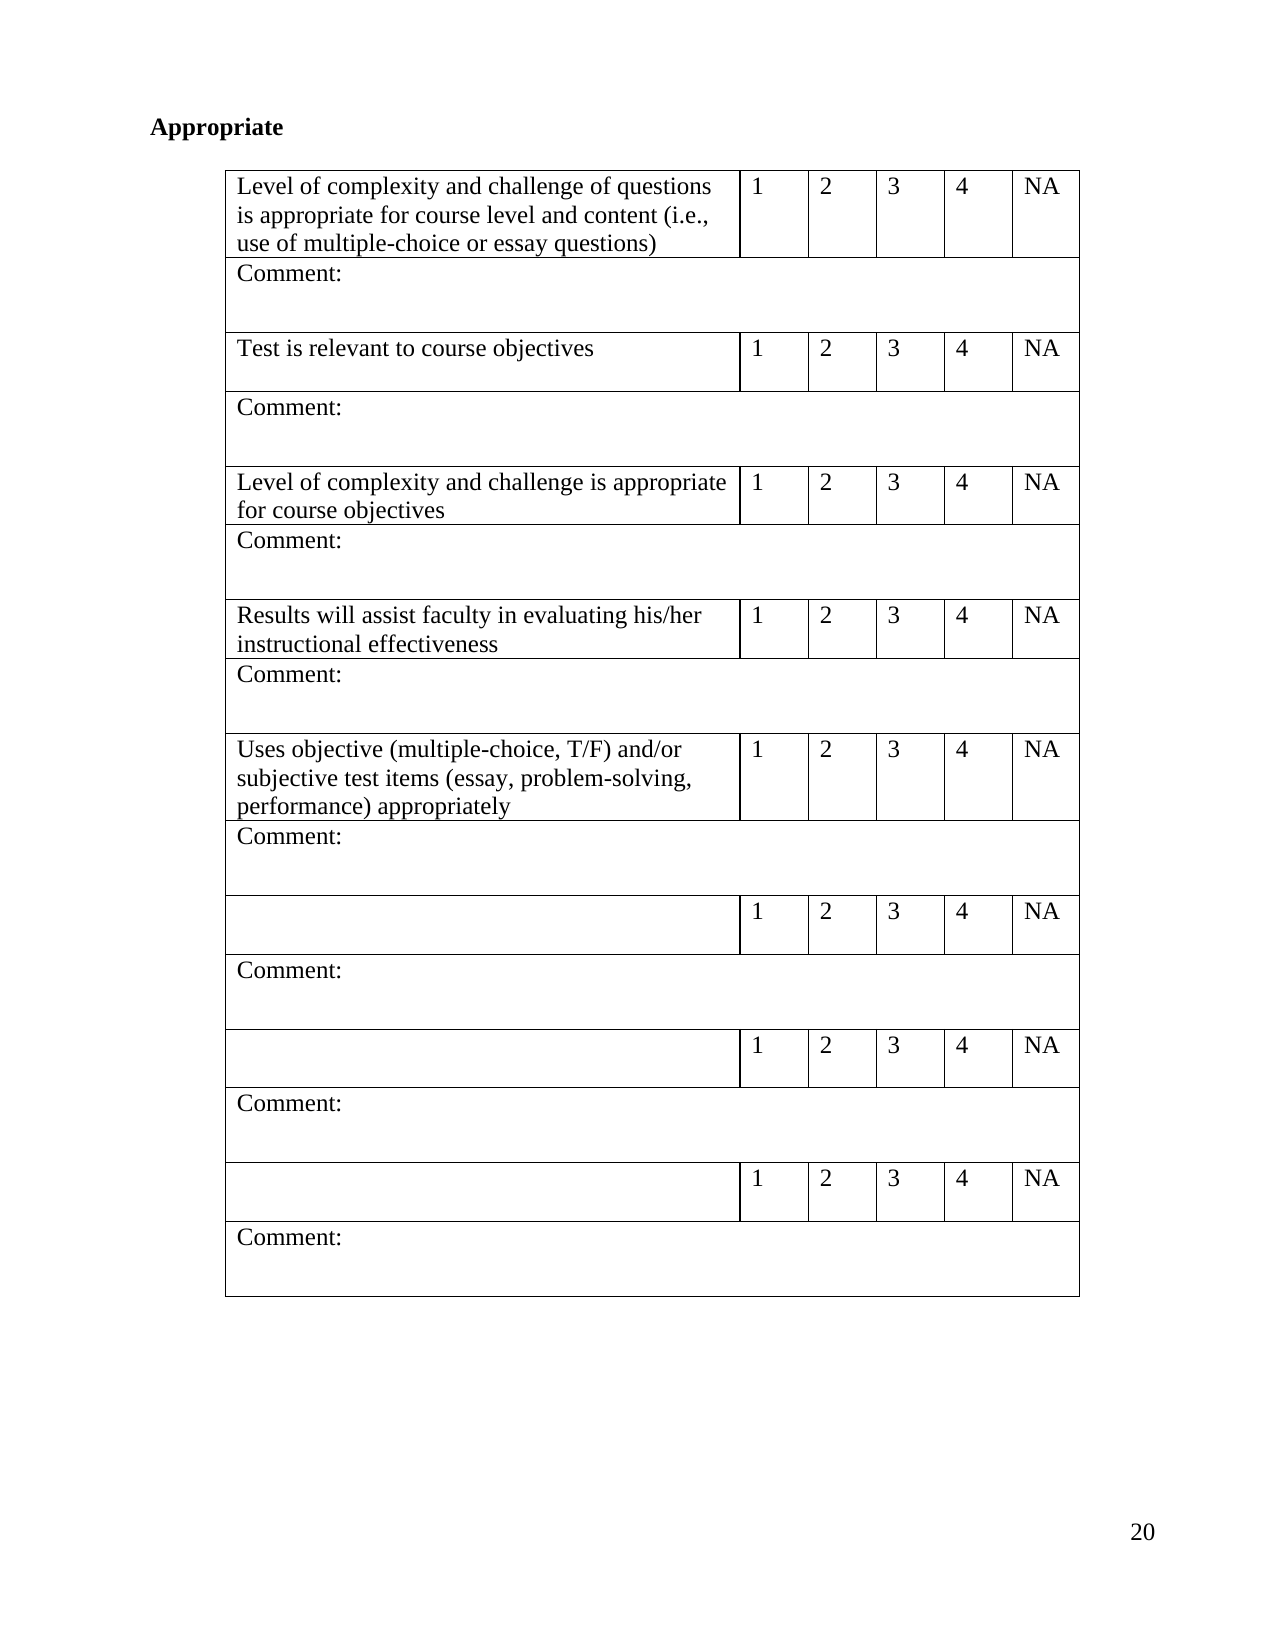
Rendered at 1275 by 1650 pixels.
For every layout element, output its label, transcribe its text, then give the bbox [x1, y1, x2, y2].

table_cell [876, 1088, 944, 1162]
table_cell 1 [741, 600, 808, 658]
table_cell [1013, 821, 1079, 895]
table_cell [808, 392, 876, 466]
table_cell 4 [945, 896, 1012, 954]
table_cell [944, 525, 1013, 599]
table_cell 1 [741, 1030, 808, 1087]
table_cell 3 [877, 1163, 944, 1221]
table_cell [1013, 258, 1079, 332]
table_cell 4 [945, 1163, 1012, 1221]
table_cell [740, 821, 808, 895]
table_cell 1 [741, 734, 808, 820]
text Appropriate [150, 112, 1155, 141]
table_cell Level of complexity and challenge is appropriate for course objectives [226, 467, 739, 524]
table_cell 3 [877, 333, 944, 391]
table_cell [944, 258, 1013, 332]
table_cell [944, 1088, 1013, 1162]
table_cell Comment: [226, 392, 740, 466]
table_cell [1013, 525, 1079, 599]
table_cell [740, 258, 808, 332]
table_cell 3 [877, 896, 944, 954]
table_cell 4 [945, 1030, 1012, 1087]
table_header 2 [809, 171, 876, 257]
table_header NA [1013, 171, 1079, 257]
table_cell [808, 821, 876, 895]
table_cell [1013, 392, 1079, 466]
table_cell NA [1013, 467, 1079, 524]
table_cell Uses objective (multiple-choice, T/F) and/or subjective test items (essay, problem-solving, performance) appropriately [226, 734, 739, 820]
table_header Level of complexity and challenge of questions is appropriate for course level and content (i.e., use of multiple-choice or essay questions) [226, 171, 739, 257]
table_cell 2 [809, 600, 876, 658]
table_cell 1 [741, 333, 808, 391]
table_cell [740, 392, 808, 466]
table_cell 3 [877, 734, 944, 820]
table_cell [1013, 1088, 1079, 1162]
table_cell NA [1013, 600, 1079, 658]
table_cell NA [1013, 1030, 1079, 1087]
table_cell Comment: [226, 1088, 740, 1162]
table_cell [226, 896, 739, 954]
table_header 4 [945, 171, 1012, 257]
table_cell 2 [809, 734, 876, 820]
table_cell 4 [945, 734, 1012, 820]
table_cell Test is relevant to course objectives [226, 333, 739, 391]
table_cell [876, 525, 944, 599]
table_cell [808, 1088, 876, 1162]
table_cell 3 [877, 1030, 944, 1087]
table_cell [876, 392, 944, 466]
table_cell Comment: [226, 821, 740, 895]
table_header 3 [877, 171, 944, 257]
table_cell [944, 392, 1013, 466]
table_cell Results will assist faculty in evaluating his/her instructional effectiveness [226, 600, 739, 658]
table_cell Comment: [226, 525, 740, 599]
table_cell Comment: [226, 955, 1079, 1029]
table_cell NA [1013, 333, 1079, 391]
table_header 1 [741, 171, 808, 257]
table_cell NA [1013, 1163, 1079, 1221]
table_cell Comment: [226, 258, 740, 332]
table_cell 4 [945, 467, 1012, 524]
table_cell 4 [945, 600, 1012, 658]
table_cell [740, 1088, 808, 1162]
table_cell 2 [809, 1030, 876, 1087]
table_cell 2 [809, 896, 876, 954]
table_cell 3 [877, 467, 944, 524]
table_cell [876, 821, 944, 895]
table_cell [944, 821, 1013, 895]
table_cell [876, 258, 944, 332]
table_cell [808, 525, 876, 599]
table_cell 1 [741, 467, 808, 524]
table_cell [226, 1163, 739, 1221]
table_cell 2 [809, 1163, 876, 1221]
table_cell [226, 1030, 739, 1087]
table_cell NA [1013, 734, 1079, 820]
table_cell 2 [809, 333, 876, 391]
table_cell [740, 525, 808, 599]
table_cell 1 [741, 1163, 808, 1221]
table_cell NA [1013, 896, 1079, 954]
table_cell 1 [741, 896, 808, 954]
table_cell 2 [809, 467, 876, 524]
table_cell [808, 258, 876, 332]
table_cell Comment: [226, 659, 1079, 733]
table_cell 4 [945, 333, 1012, 391]
table_cell Comment: [226, 1222, 1079, 1296]
table_cell 3 [877, 600, 944, 658]
